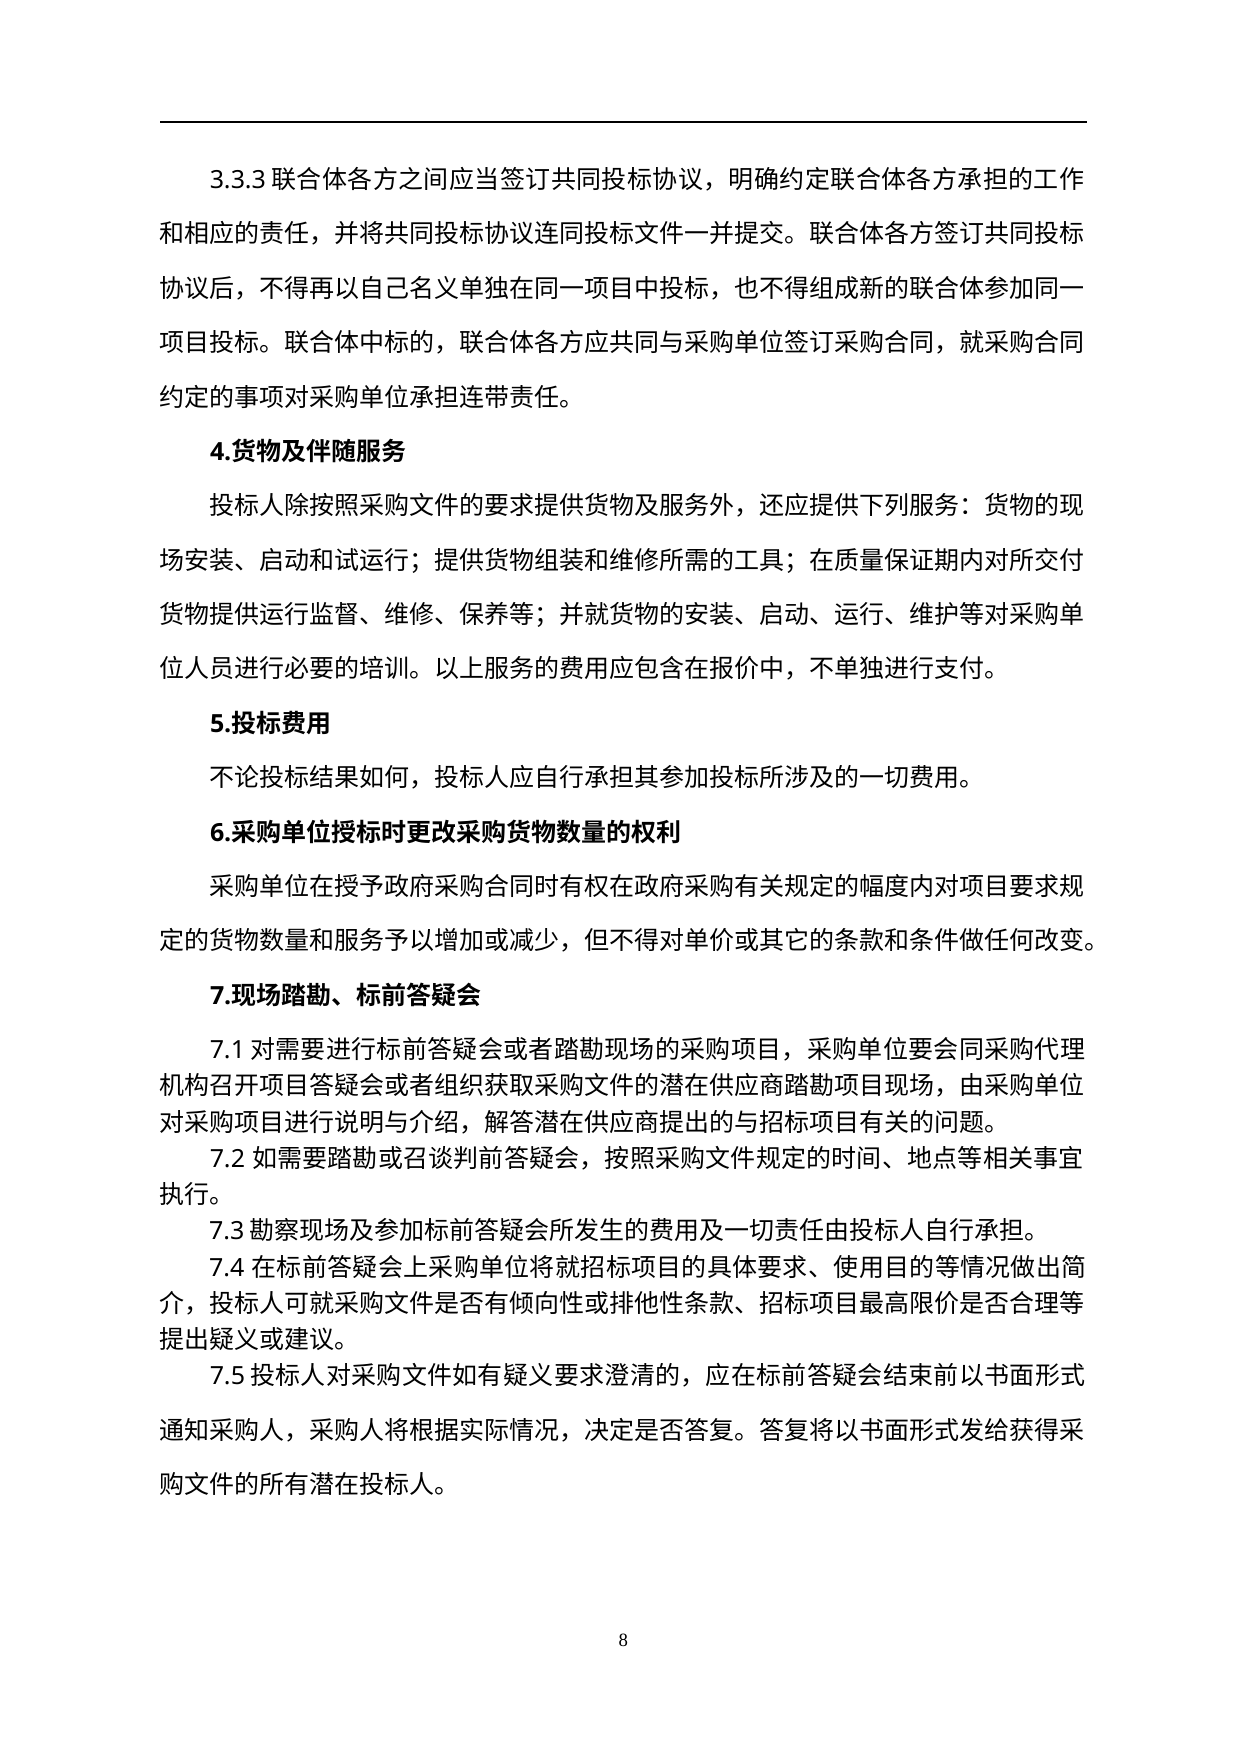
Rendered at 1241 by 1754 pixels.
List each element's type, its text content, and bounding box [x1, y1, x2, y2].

text 7.4 在标前答疑会上采购单位将就招标项目的具体要求、使用目的等情况做出简介，投标人可就采购文件是否有倾向性或排他性条款、招标项目最高限价是否合理等提出疑义或建议。 [159, 1247, 1087, 1356]
text 采购单位在授予政府采购合同时有权在政府采购有关规定的幅度内对项目要求规定的货物数量和服务予以增加或减少，但不得对单价或其它的条款和条件做任何改变。 [159, 866, 1087, 957]
text 7.现场踏勘、标前答疑会 [159, 975, 1087, 1011]
text 3.3.3联合体各方之间应当签订共同投标协议，明确约定联合体各方承担的工作和相应的责任，并将共同投标协议连同投标文件一并提交。联合体各方签订共同投标协议后，不得再以自己名义单独在同一项目中投标，也不得组成新的联合体参加同一项目投标。联合体中标的，联合体各方应共同与采购单位签订采购合同，就采购合同约定的事项对采购单位承担连带责任。 [159, 159, 1087, 413]
text 5.投标费用 [159, 703, 1087, 739]
text 7.1对需要进行标前答疑会或者踏勘现场的采购项目，采购单位要会同采购代理机构召开项目答疑会或者组织获取采购文件的潜在供应商踏勘项目现场，由采购单位对采购项目进行说明与介绍，解答潜在供应商提出的与招标项目有关的问题。 [159, 1029, 1087, 1138]
text 不论投标结果如何，投标人应自行承担其参加投标所涉及的一切费用。 [159, 758, 1087, 794]
text 6.采购单位授标时更改采购货物数量的权利 [159, 812, 1087, 848]
text 7.5投标人对采购文件如有疑义要求澄清的，应在标前答疑会结束前以书面形式通知采购人，采购人将根据实际情况，决定是否答复。答复将以书面形式发给获得采购文件的所有潜在投标人。 [159, 1356, 1087, 1501]
text 7.2 如需要踏勘或召谈判前答疑会，按照采购文件规定的时间、地点等相关事宜执行。 [159, 1138, 1087, 1211]
text 投标人除按照采购文件的要求提供货物及服务外，还应提供下列服务：货物的现场安装、启动和试运行；提供货物组装和维修所需的工具；在质量保证期内对所交付货物提供运行监督、维修、保养等；并就货物的安装、启动、运行、维护等对采购单位人员进行必要的培训。以上服务的费用应包含在报价中，不单独进行支付。 [159, 486, 1087, 685]
text 4.货物及伴随服务 [159, 431, 1087, 468]
text 7.3勘察现场及参加标前答疑会所发生的费用及一切责任由投标人自行承担。 [159, 1211, 1087, 1247]
